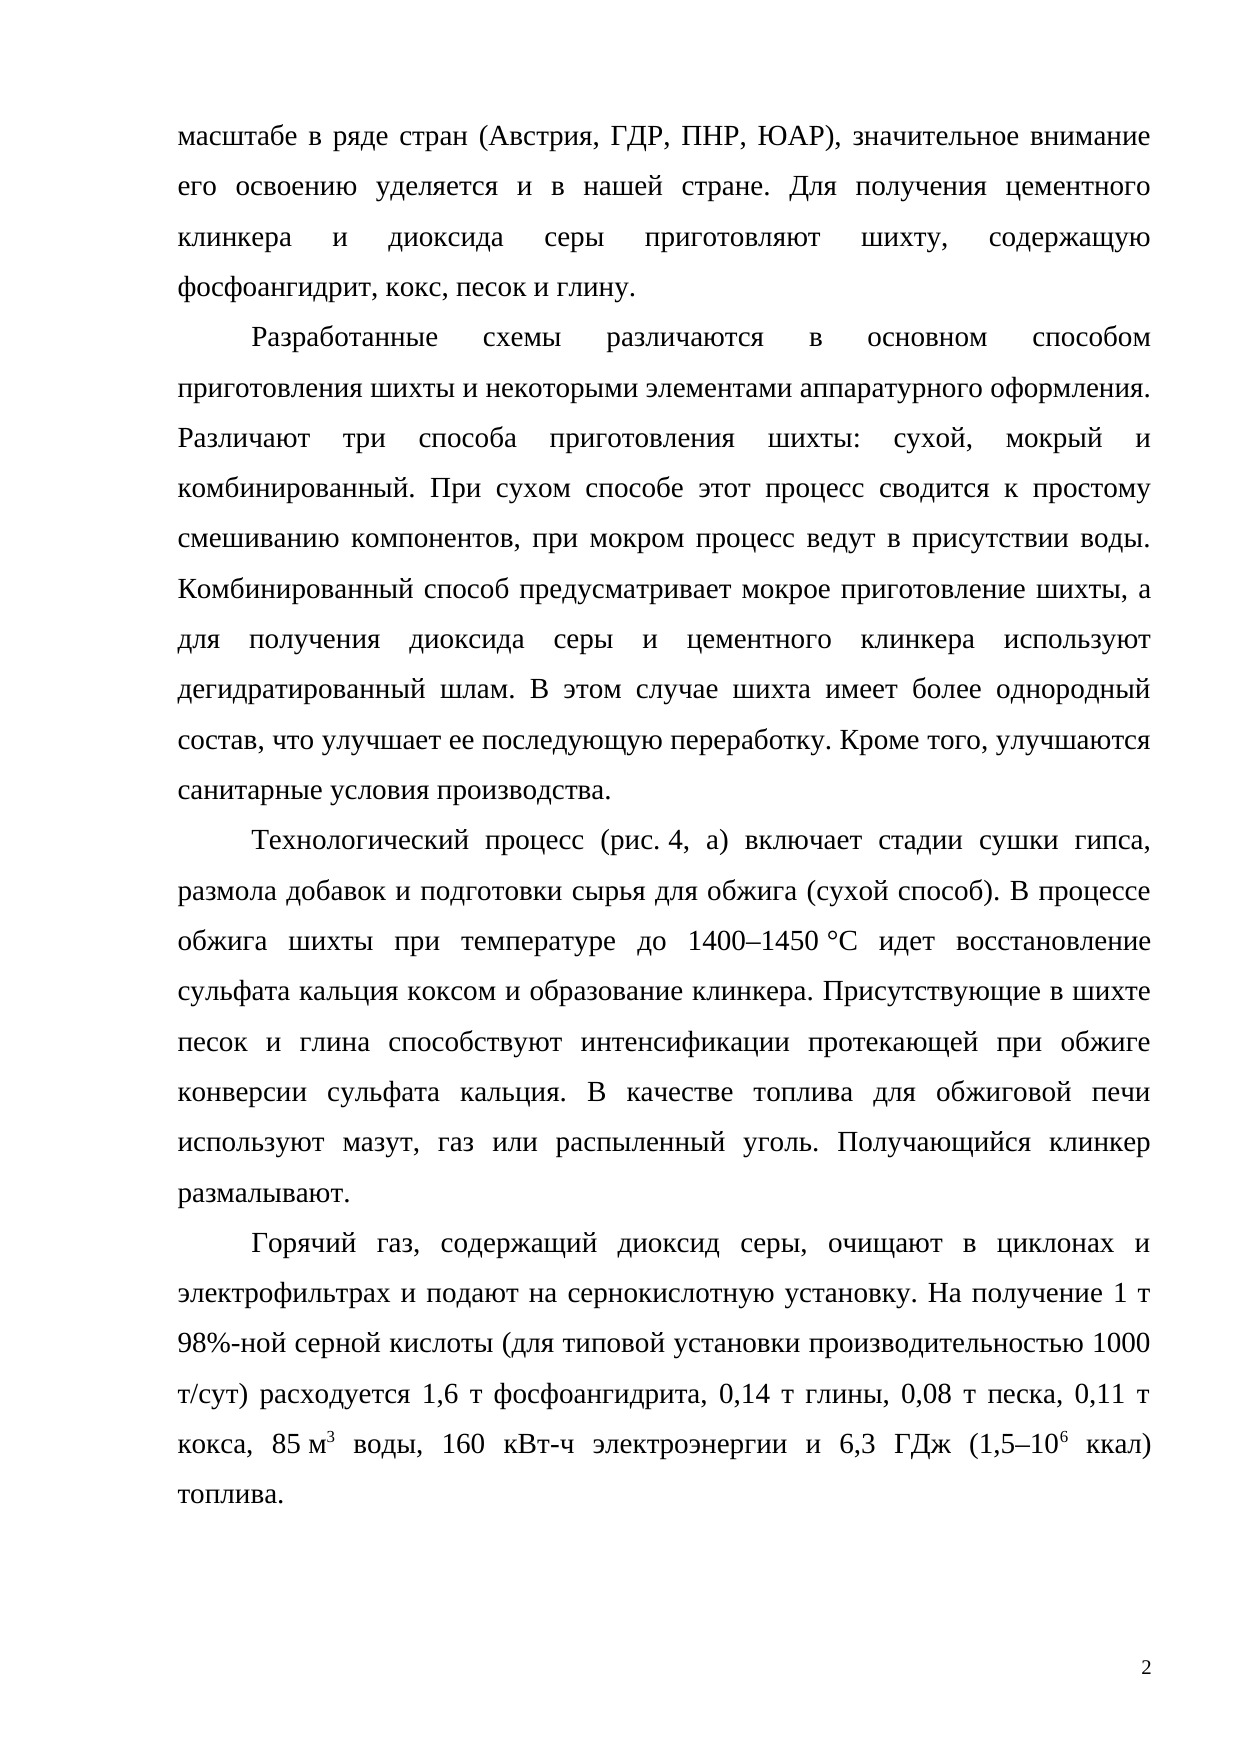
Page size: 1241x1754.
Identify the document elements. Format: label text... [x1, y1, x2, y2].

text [177, 118, 1152, 303]
text Разработанные схемы различаются в основном способом приготовления шихты и некоторыми элементами аппаратурного оформления. Различают три способа приготовления шихты: сухой, мокрый и комбинированный. При сухом способе этот процесс сводится к простому смешиванию компонентов, при мокром процесс ведут в присутствии воды. Комбинированный способ предусматривает мокрое приготовление шихты, а для получения диоксида серы и цементного клинкера используют дегидратированный шлам. В этом случае шихта имеет более однородный состав, что улучшает ее последующую переработку. Кроме того, улучшаются санитарные условия производства. [177, 319, 1152, 806]
text Технологический процесс (рис. 4, а) включает стадии сушки гипса, размола добавок и подготовки сырья для обжига (сухой способ). В процессе обжига шихты при температуре до 1400–1450 °С идет восстановление сульфата кальция коксом и образование клинкера. Присутствующие в шихте песок и глина способствуют интенсификации протекающей при обжиге конверсии сульфата кальция. В качестве топлива для обжиговой печи используют мазут, газ или распыленный уголь. Получающийся клинкер размалывают. [177, 822, 1152, 1208]
text Горячий газ, содержащий диоксид серы, очищают в циклонах и электрофильтрах и подают на сернокислотную установку. На получение 1 т 98%-ной серной кислоты (для типовой установки производительностью 1000 т/сут) расходуется 1,6 т фосфоангидрита, 0,14 т глины, 0,08 т песка, 0,11 т кокса, 85 м3 воды, 160 кВт-ч электроэнергии и 6,3 ГДж (1,5–106 ккал) топлива. [177, 1225, 1152, 1510]
